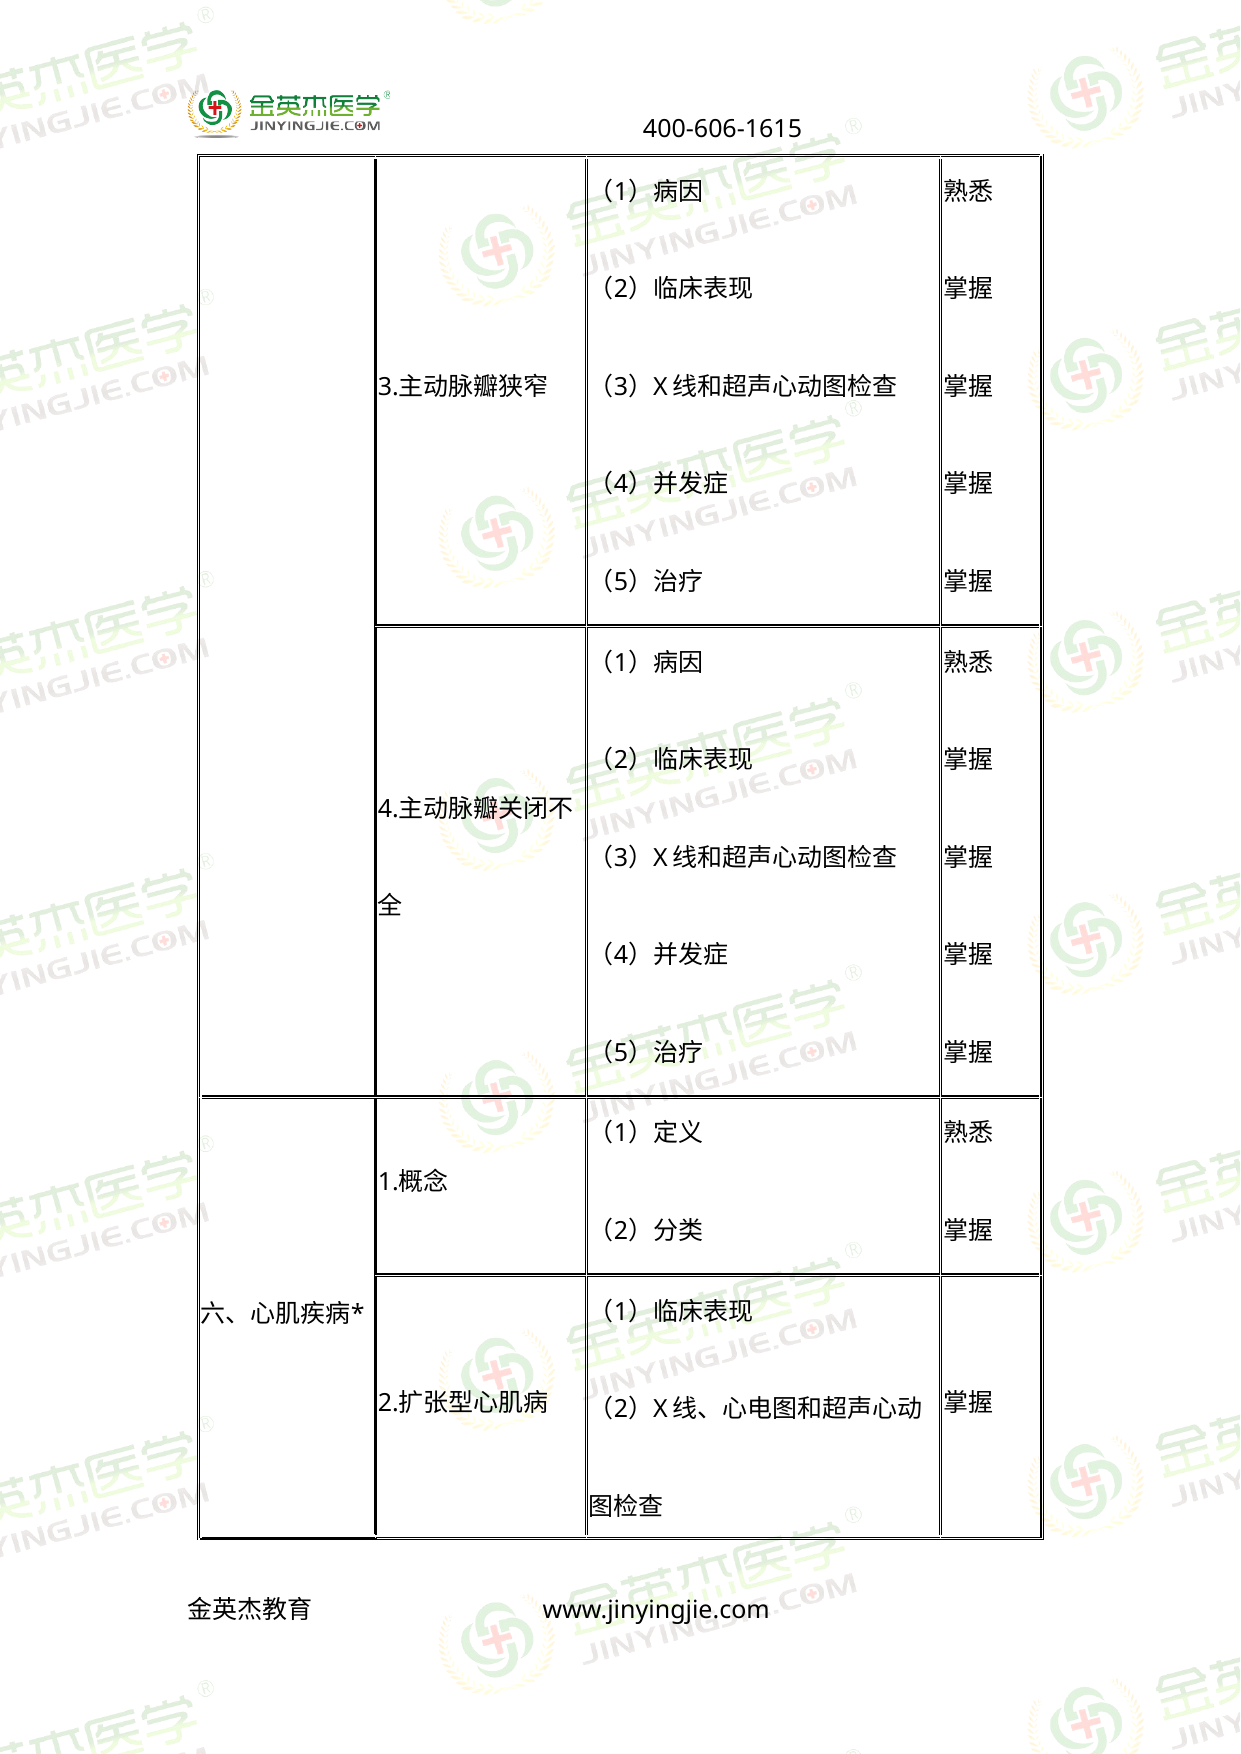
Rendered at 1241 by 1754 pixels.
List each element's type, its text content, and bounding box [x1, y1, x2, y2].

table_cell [586, 1277, 941, 1537]
table_cell 3.主动脉瓣狭窄 [375, 157, 586, 624]
table_cell 2.扩张型心肌病 [375, 1277, 586, 1537]
table_cell 熟悉 掌握 掌握 掌握 掌握 [942, 624, 1041, 1095]
table_cell 熟悉 掌握 掌握 掌握 掌握 [941, 154, 1042, 624]
picture [187, 90, 390, 138]
table_cell 掌握 [941, 1273, 1041, 1537]
table_cell 4.主动脉瓣关闭不全 [377, 628, 585, 1095]
table_cell 六、心肌疾病* [200, 1095, 375, 1537]
table_cell 熟悉 掌握 [942, 1095, 1041, 1273]
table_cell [586, 157, 941, 624]
table_cell 1.概念 [377, 1099, 585, 1273]
table_cell （1）定义 （2）分类 [588, 1099, 939, 1273]
table_cell （1）病因 （2）临床表现 （3）X线和超声心动图检查 （4）并发症 （5）治疗 [588, 628, 939, 1095]
